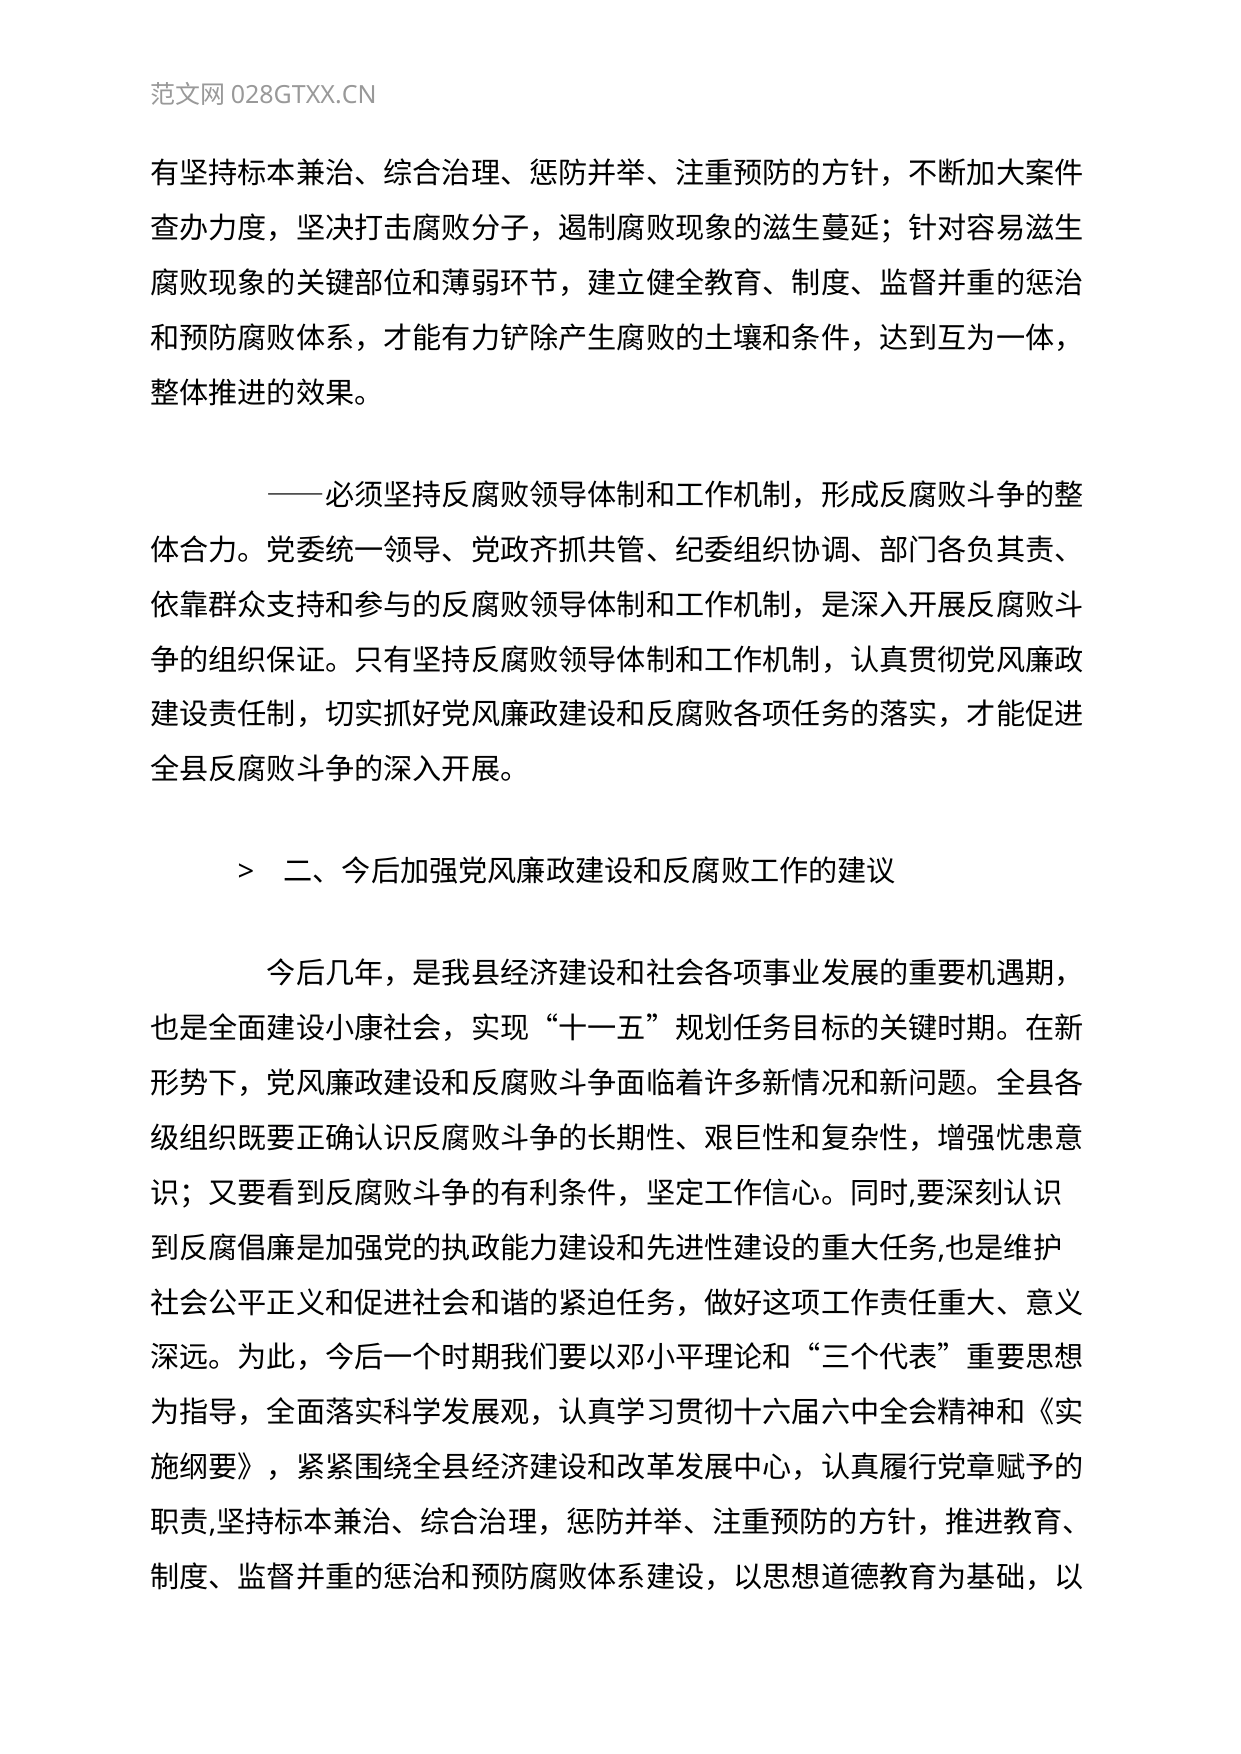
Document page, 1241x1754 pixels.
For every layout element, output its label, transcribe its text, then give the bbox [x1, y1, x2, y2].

text > 二、今后加强党风廉政建设和反腐败工作的建议 [150, 848, 1090, 890]
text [150, 949, 1090, 1596]
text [150, 150, 1090, 412]
text ——必须坚持反腐败领导体制和工作机制，形成反腐败斗争的整体合力。党委统一领导、党政齐抓共管、纪委组织协调、部门各负其责、依靠群众支持和参与的反腐败领导体制和工作机制，是深入开展反腐败斗争的组织保证。只有坚持反腐败领导体制和工作机制，认真贯彻党风廉政建设责任制，切实抓好党风廉政建设和反腐败各项任务的落实，才能促进全县反腐败斗争的深入开展。 [150, 471, 1090, 788]
